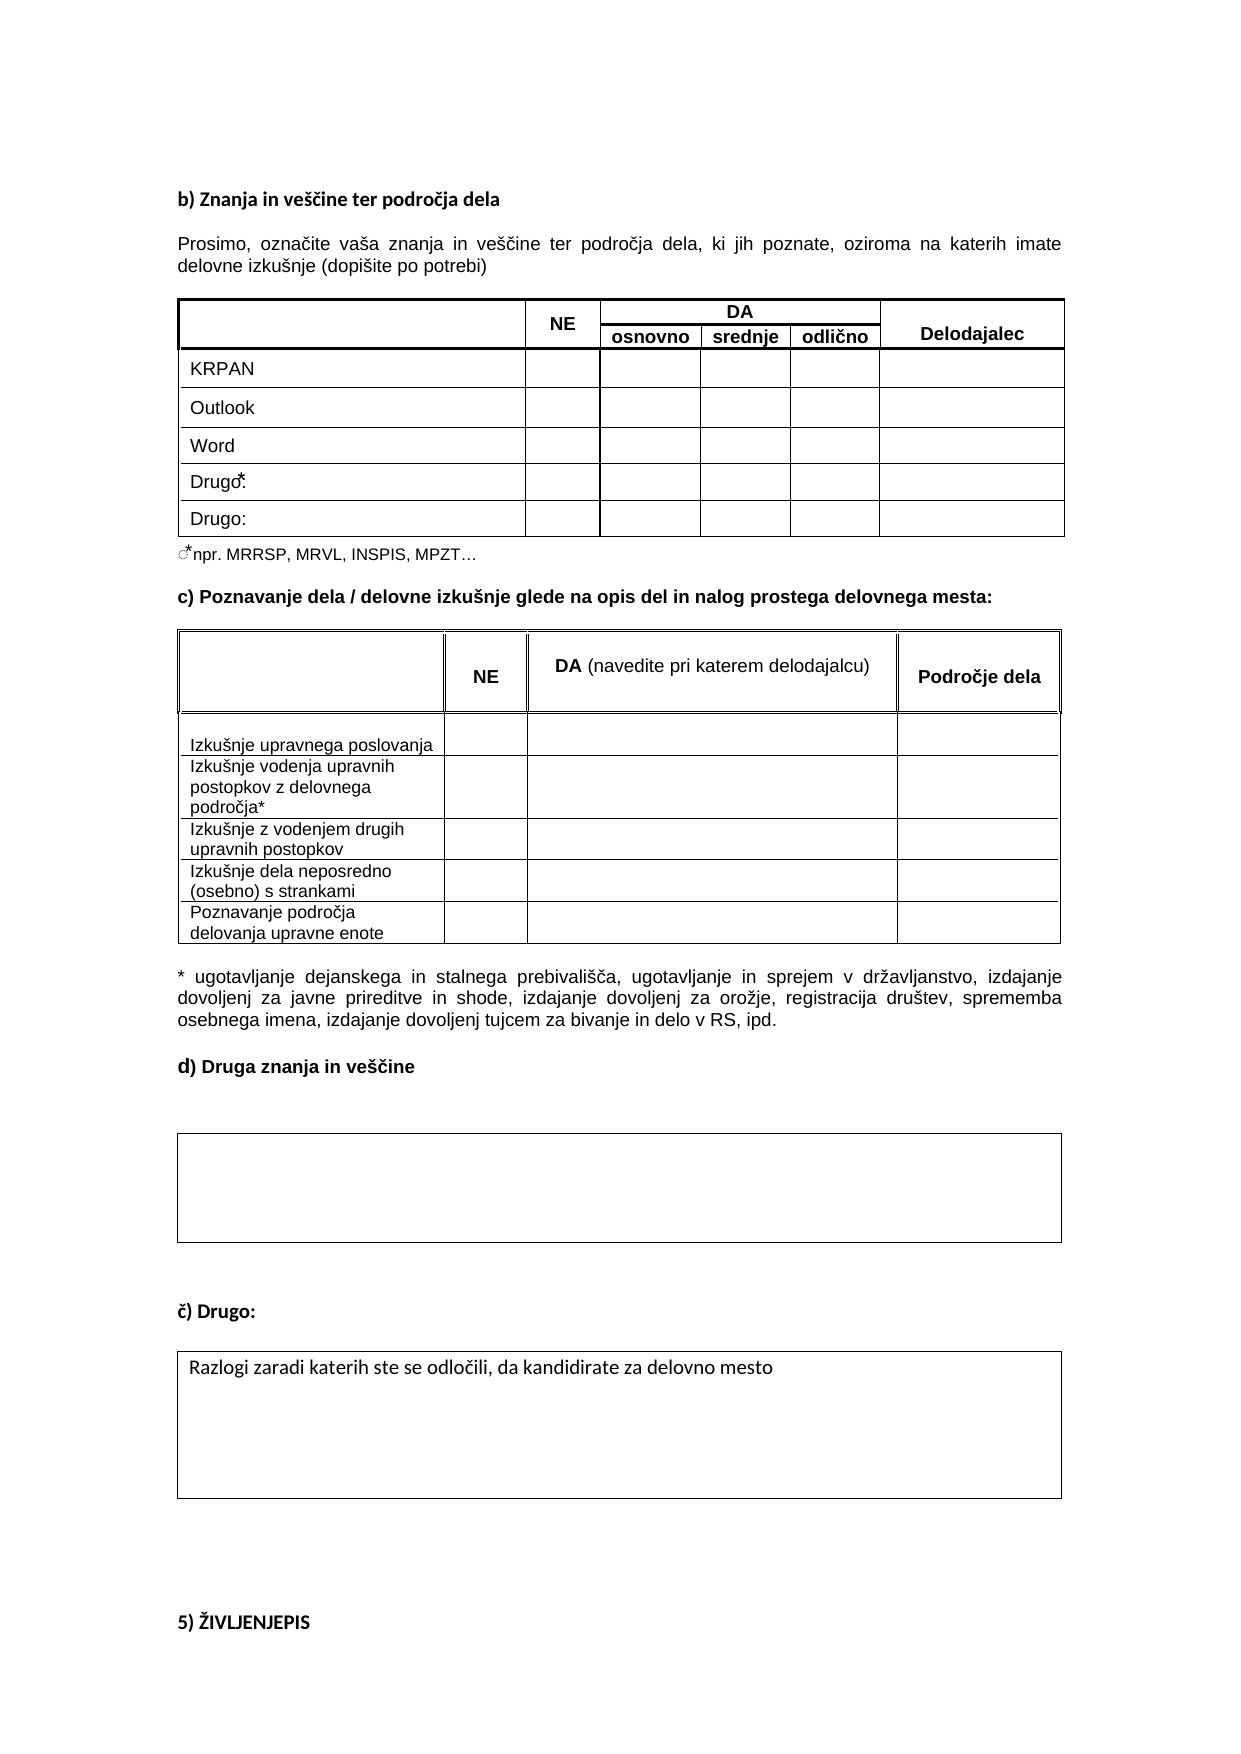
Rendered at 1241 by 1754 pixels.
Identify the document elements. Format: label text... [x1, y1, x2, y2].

table_cell [601, 428, 700, 463]
text ⃰ npr. MRRSP, MRVL, INSPIS, MPZT… [177, 537, 1063, 564]
table_cell [526, 350, 599, 387]
table_cell [445, 902, 527, 943]
table_cell [898, 901, 1060, 943]
table_cell [791, 428, 879, 463]
table_cell Izkušnje dela neposredno (osebno) s strankami [179, 859, 444, 901]
table_header Področje dela [898, 632, 1059, 711]
table_cell Drugo⃰⃰: [179, 463, 525, 500]
table_header NE [526, 301, 600, 347]
table_cell Drugo: [179, 500, 525, 536]
table_header Razlogi zaradi katerih ste se odločili, da kandidirate za delovno mesto [178, 1352, 1061, 1498]
table_cell Poznavanje področja delovanja upravne enote [179, 901, 444, 943]
table_cell [880, 464, 1064, 500]
table_cell [880, 388, 1064, 427]
table_cell [791, 350, 879, 387]
table_cell osnovno [601, 326, 701, 347]
table_cell [898, 755, 1060, 817]
table_cell [526, 388, 599, 427]
table_cell [528, 756, 897, 817]
table_cell [880, 428, 1064, 463]
table_cell [445, 860, 527, 901]
table_cell KRPAN [179, 347, 525, 387]
table_cell Outlook [179, 387, 525, 427]
text č) Drugo: [177, 1297, 1063, 1324]
table_header [179, 630, 445, 711]
table_cell [526, 428, 599, 463]
table_cell [701, 501, 790, 536]
table_cell [445, 819, 527, 859]
table_cell [791, 388, 879, 427]
table_cell [880, 501, 1064, 536]
table_cell Word [179, 427, 525, 463]
table_cell [898, 818, 1060, 859]
table_cell [791, 501, 879, 536]
text * ugotavljanje dejanskega in stalnega prebivališča, ugotavljanje in sprejem v državljanstvo, izdajanje dovoljenj za javne prireditve in shode, izdajanje dovoljenj za orožje, registracija društev, sprememba osebnega imena, izdajanje dovoljenj tujcem za bivanje in delo v RS, ipd. [177, 966, 1063, 1030]
table_cell Izkušnje z vodenjem drugih upravnih postopkov [179, 818, 444, 859]
table_cell [528, 860, 897, 901]
table_header NE [445, 632, 527, 711]
text Prosimo, označite vaša znanja in veščine ter področja dela, ki jih poznate, oziroma na katerih imate delovne izkušnje (dopišite po potrebi) [177, 233, 1063, 276]
text 5) ŽIVLJENJEPIS [177, 1608, 1063, 1635]
table_cell [601, 388, 700, 427]
table_cell [880, 350, 1064, 387]
table_cell [601, 501, 700, 536]
table_header Delodajalec [881, 301, 1064, 347]
text c) Poznavanje dela / delovne izkušnje glede na opis del in nalog prostega delovnega mesta: [177, 586, 1063, 607]
table_cell Izkušnje vodenja upravnih postopkov z delovnega področja* [179, 755, 444, 817]
table_cell [701, 388, 790, 427]
table_cell [445, 756, 527, 817]
table_cell [528, 819, 897, 859]
table_cell [898, 711, 1060, 755]
table_cell [528, 714, 897, 755]
table_cell [601, 350, 700, 387]
table_cell [701, 350, 790, 387]
text d) Druga znanja in veščine [177, 1054, 1063, 1078]
table_cell [528, 902, 897, 943]
table_cell odlično [791, 326, 880, 347]
table_header DA (navedite pri katerem delodajalcu) [527, 630, 898, 711]
table_header [180, 301, 525, 347]
table_cell [601, 464, 700, 500]
table_cell srednje [702, 326, 790, 347]
text b) Znanja in veščine ter področja dela [177, 184, 1063, 212]
table_cell [701, 464, 790, 500]
table_header DA [601, 301, 880, 322]
table_header [178, 1134, 1061, 1242]
table_cell [526, 501, 599, 536]
table_cell [898, 859, 1060, 901]
table_cell [526, 464, 599, 500]
table_cell [791, 464, 879, 500]
table_cell [445, 714, 527, 755]
table_cell [701, 428, 790, 463]
table_cell Izkušnje upravnega poslovanja [179, 711, 444, 755]
